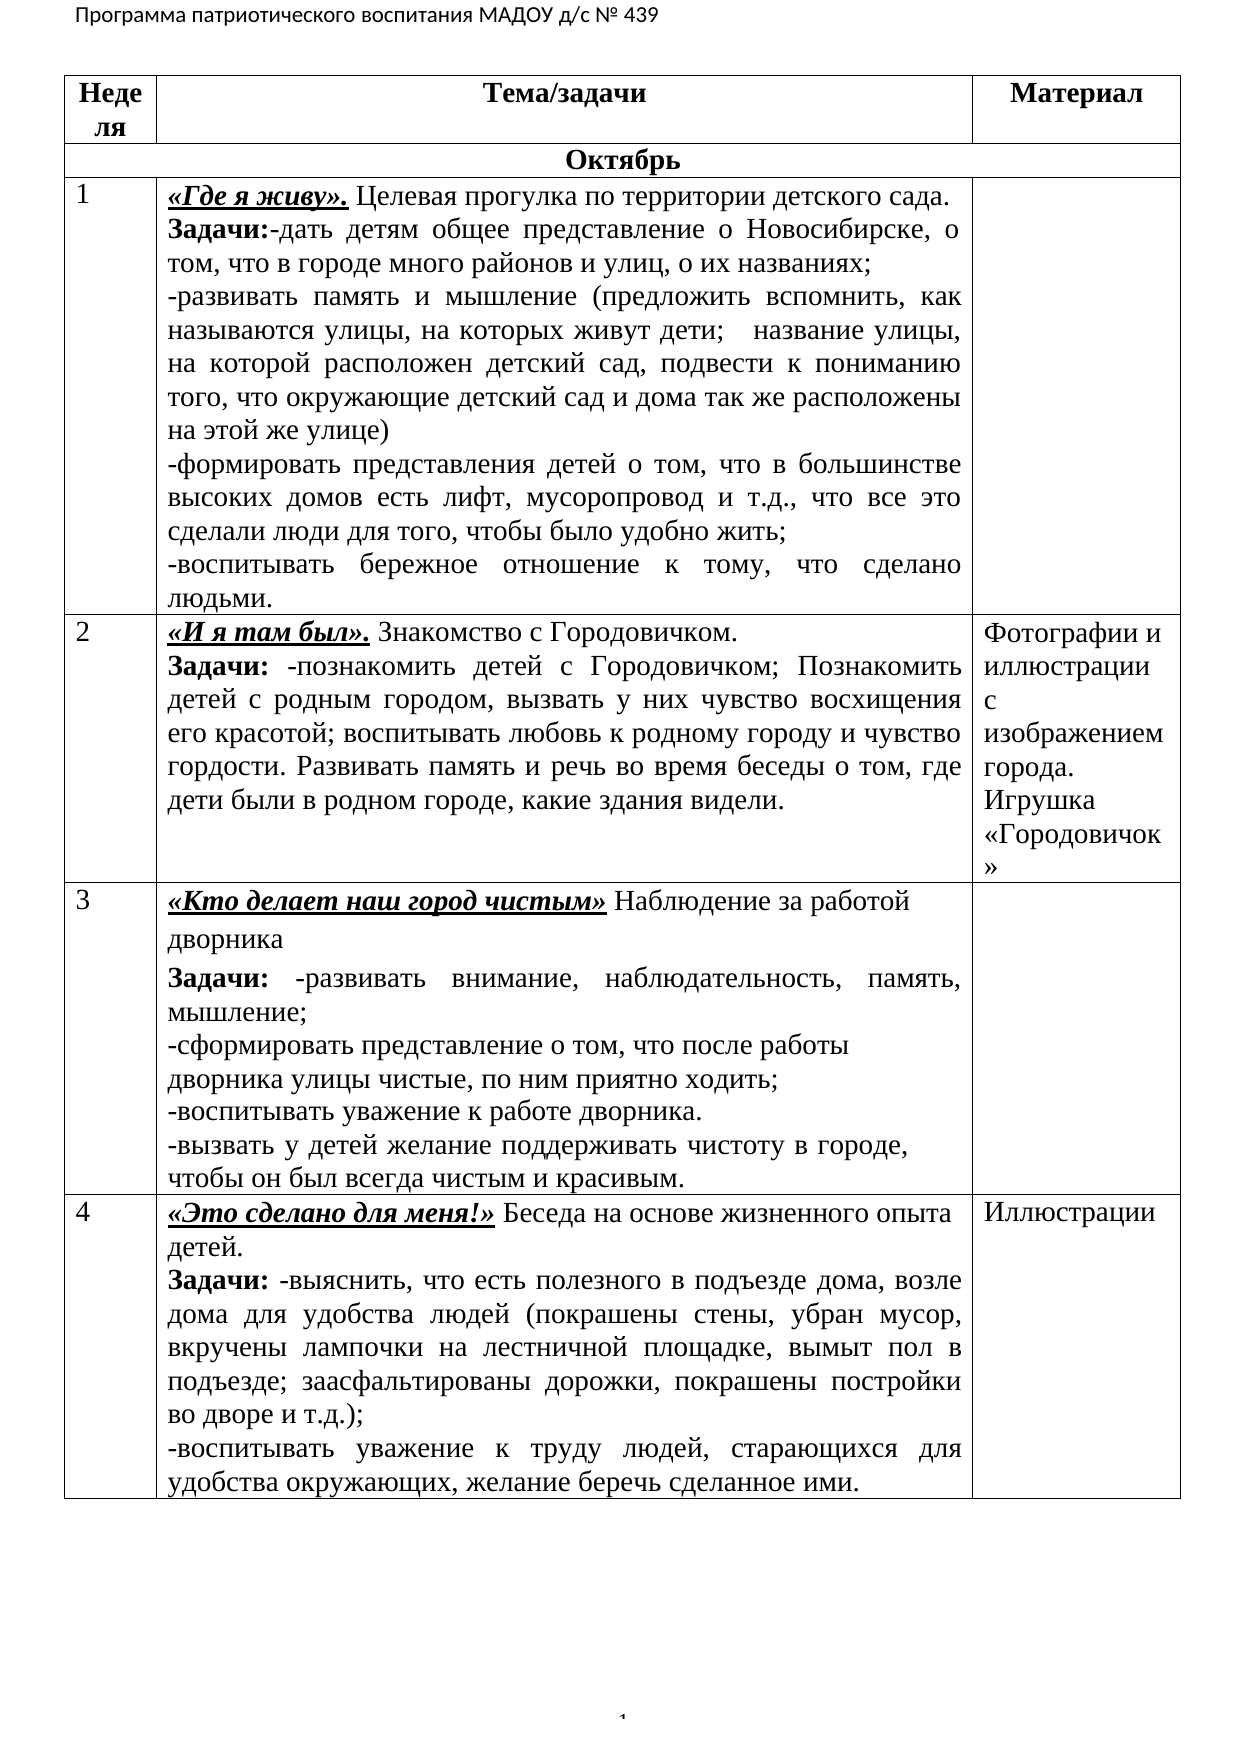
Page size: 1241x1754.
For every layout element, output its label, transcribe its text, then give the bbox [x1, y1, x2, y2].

table_cell 3 [65, 883, 156, 1194]
table_header Материал [973, 76, 1180, 143]
table_cell «И я там был». Знакомство с Городовичком. Задачи: -познакомить детей с Городовичком; Познакомить детей с родным городом, вызвать у них чувство восхищения его красотой; воспитывать любовь к родному городу и чувство гордости. Развивать память и речь во время беседы о том, где дети были в родном городе, какие здания видели. [157, 615, 972, 882]
table_header Неде ля [65, 76, 156, 143]
table_header Тема/задачи [157, 76, 972, 143]
table_cell [973, 178, 1180, 614]
table_cell 4 [65, 1195, 156, 1498]
table_cell «Где я живу». Целевая прогулка по территории детского сада. Задачи:-дать детям общее представление о Новосибирске, о том, что в городе много районов и улиц, о их названиях; -развивать память и мышление (предложить вспомнить, как называются улицы, на которых живут дети; название улицы, на которой расположен детский сад, подвести к пониманию того, что окружающие детский сад и дома так же расположены на этой же улице) -формировать представления детей о том, что в большинстве высоких домов есть лифт, мусоропровод и т.д., что все это сделали люди для того, чтобы было удобно жить; -воспитывать бережное отношение к тому, что сделано людьми. [157, 178, 972, 614]
table_cell Фотографии и иллюстрации с изображением города. Игрушка «Городовичок » [973, 615, 1180, 882]
table_cell Иллюстрации [973, 1195, 1180, 1498]
table_cell Октябрь [65, 144, 1180, 177]
table_cell «Это сделано для меня!» Беседа на основе жизненного опыта детей. Задачи: -выяснить, что есть полезного в подъезде дома, возле дома для удобства людей (покрашены стены, убран мусор, вкручены лампочки на лестничной площадке, вымыт пол в подъезде; заасфальтированы дорожки, покрашены постройки во дворе и т.д.); -воспитывать уважение к труду людей, старающихся для удобства окружающих, желание беречь сделанное ими. [157, 1195, 972, 1498]
table_cell 1 [65, 178, 156, 614]
table_cell [973, 883, 1180, 1194]
table_cell «Кто делает наш город чистым» Наблюдение за работой дворника Задачи: -развивать внимание, наблюдательность, память, мышление; -сформировать представление о том, что после работы дворника улицы чистые, по ним приятно ходить; -воспитывать уважение к работе дворника. -вызвать у детей желание поддерживать чистоту в городе, чтобы он был всегда чистым и красивым. [157, 883, 972, 1194]
table_cell 2 [65, 615, 156, 882]
